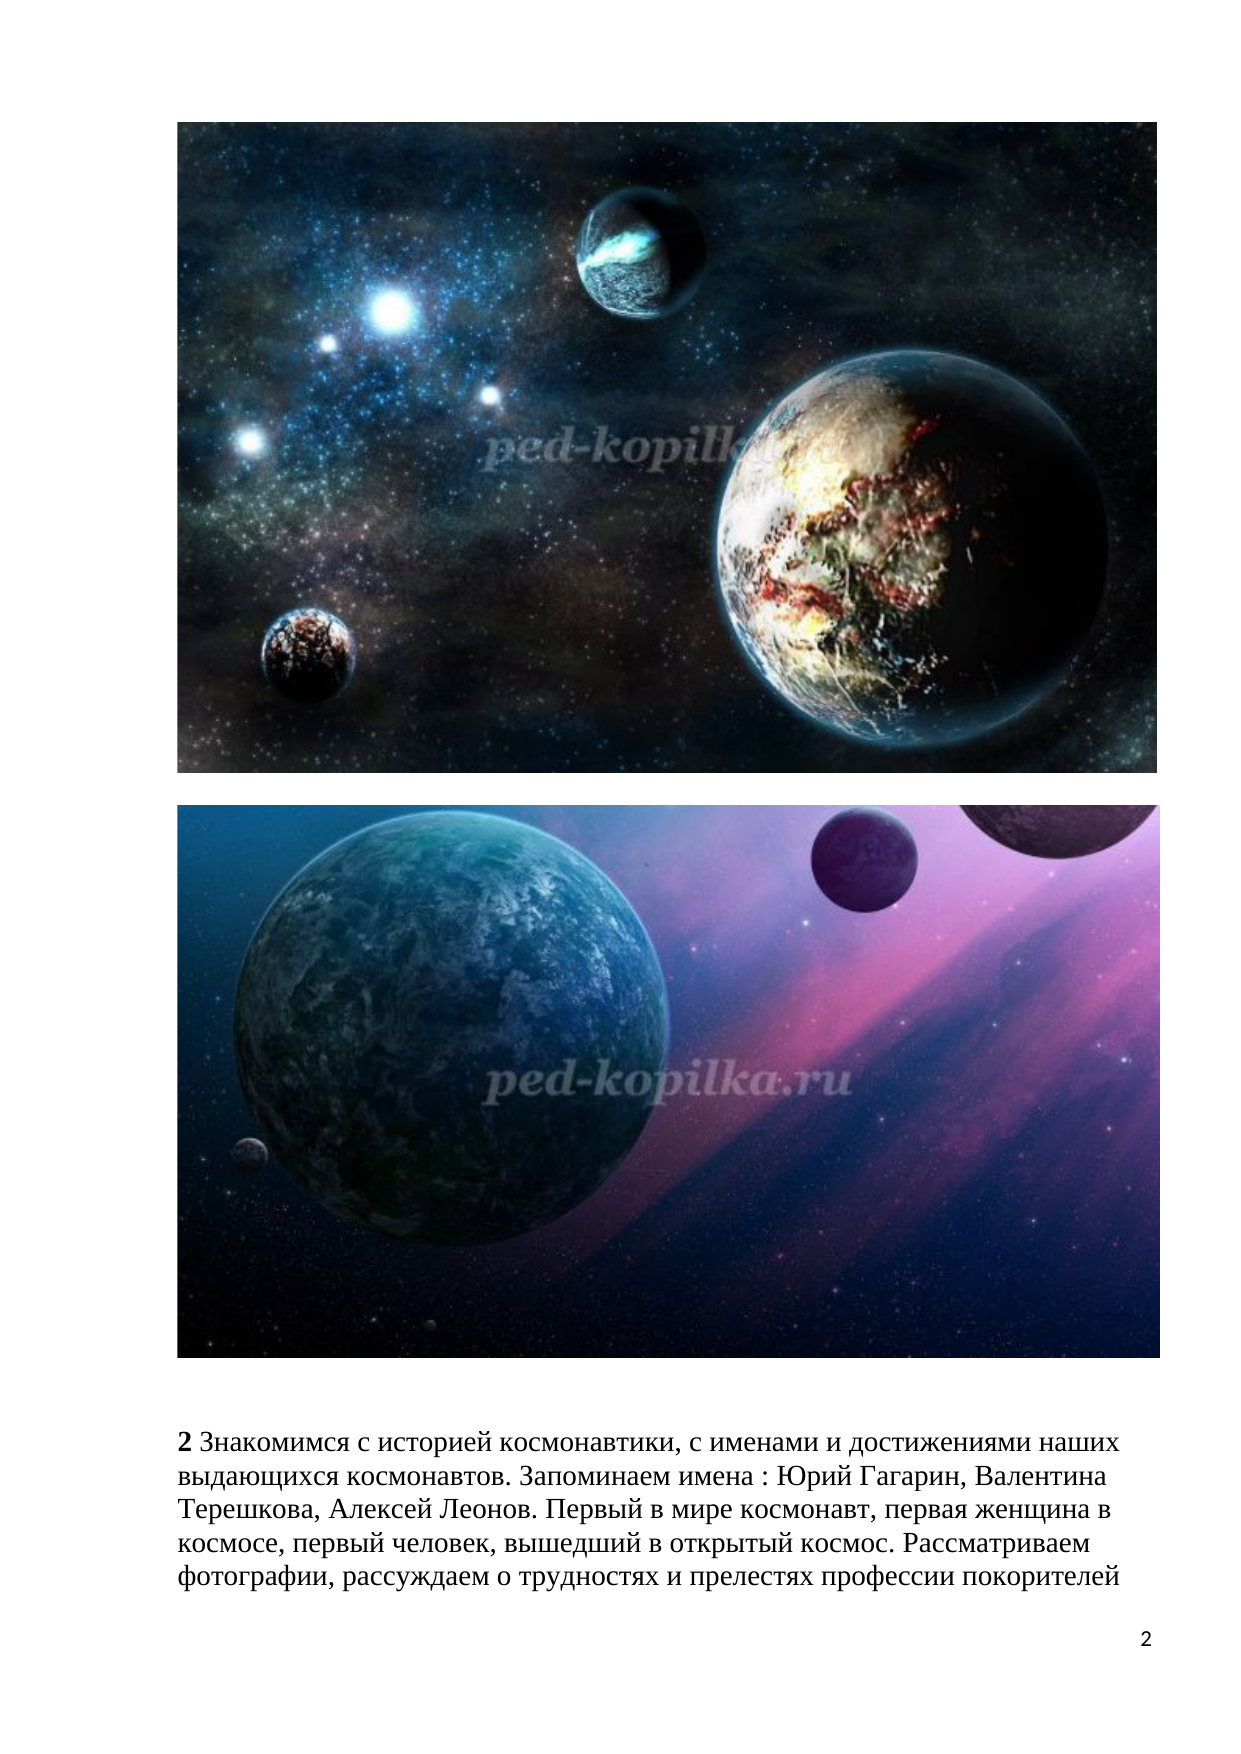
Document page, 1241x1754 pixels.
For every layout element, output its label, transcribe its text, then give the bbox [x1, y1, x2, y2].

picture [177, 122, 1157, 773]
picture [177, 805, 1160, 1358]
